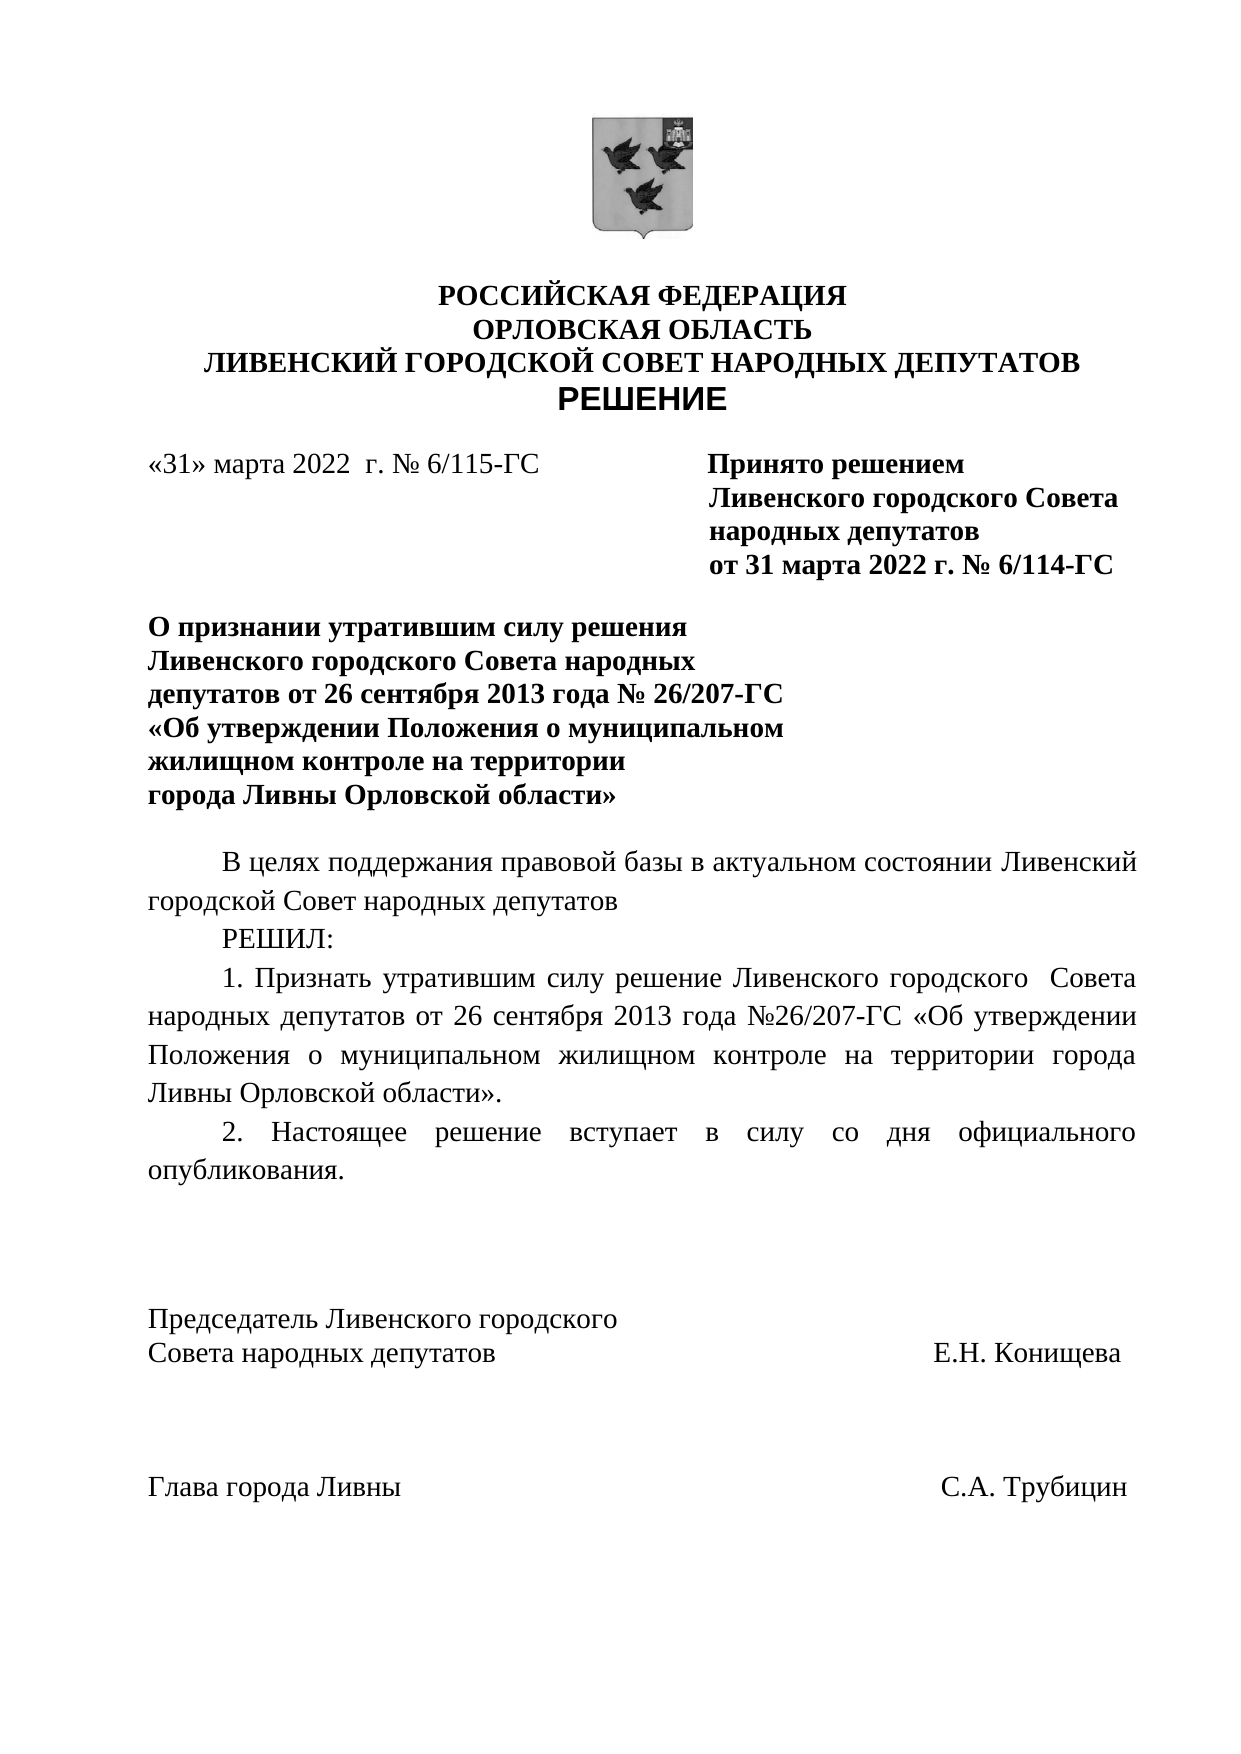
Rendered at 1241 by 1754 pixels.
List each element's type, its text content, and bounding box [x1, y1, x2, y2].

text В целях поддержания правовой базы в актуальном состоянии Ливенский городской Совет народных депутатов [148, 844, 1137, 916]
text жилищном контроле на территории [148, 743, 1108, 777]
text Ливенского городского Совета народных [148, 643, 1108, 676]
text Ливенского городского Совета [709, 480, 1137, 513]
text депутатов от 26 сентября 2013 года № 26/207-ГС [148, 676, 1108, 710]
text Глава города Ливны С.А. Трубицин [148, 1469, 1137, 1503]
text РЕШЕНИЕ [148, 379, 1137, 418]
text Председатель Ливенского городского [148, 1302, 1137, 1335]
text «31» марта 2022 г. № 6/115-ГС Принято решением [148, 446, 1137, 480]
picture [592, 113, 693, 239]
text 2. Настоящее решение вступает в силу со дня официального опубликования. [148, 1114, 1137, 1186]
text О признании утратившим силу решения [148, 609, 1108, 643]
text народных депутатов [709, 513, 1137, 547]
text ЛИВЕНСКИЙ ГОРОДСКОЙ СОВЕТ НАРОДНЫХ ДЕПУТАТОВ [148, 346, 1137, 379]
text РЕШИЛ: [148, 921, 1137, 955]
text ОРЛОВСКАЯ ОБЛАСТЬ [148, 312, 1137, 346]
text РОССИЙСКАЯ ФЕДЕРАЦИЯ [148, 278, 1137, 312]
text Совета народных депутатов Е.Н. Конищева [148, 1335, 1137, 1369]
text города Ливны Орловской области» [148, 777, 1108, 811]
text 1. Признать утратившим силу решение Ливенского городского Совета народных депутатов от 26 сентября 2013 года №26/207-ГС «Об утверждении Положения о муниципальном жилищном контроле на территории города Ливны Орловской области». [148, 960, 1137, 1109]
text «Об утверждении Положения о муниципальном [148, 710, 1108, 743]
text от 31 марта 2022 г. № 6/114-ГС [709, 547, 1137, 581]
